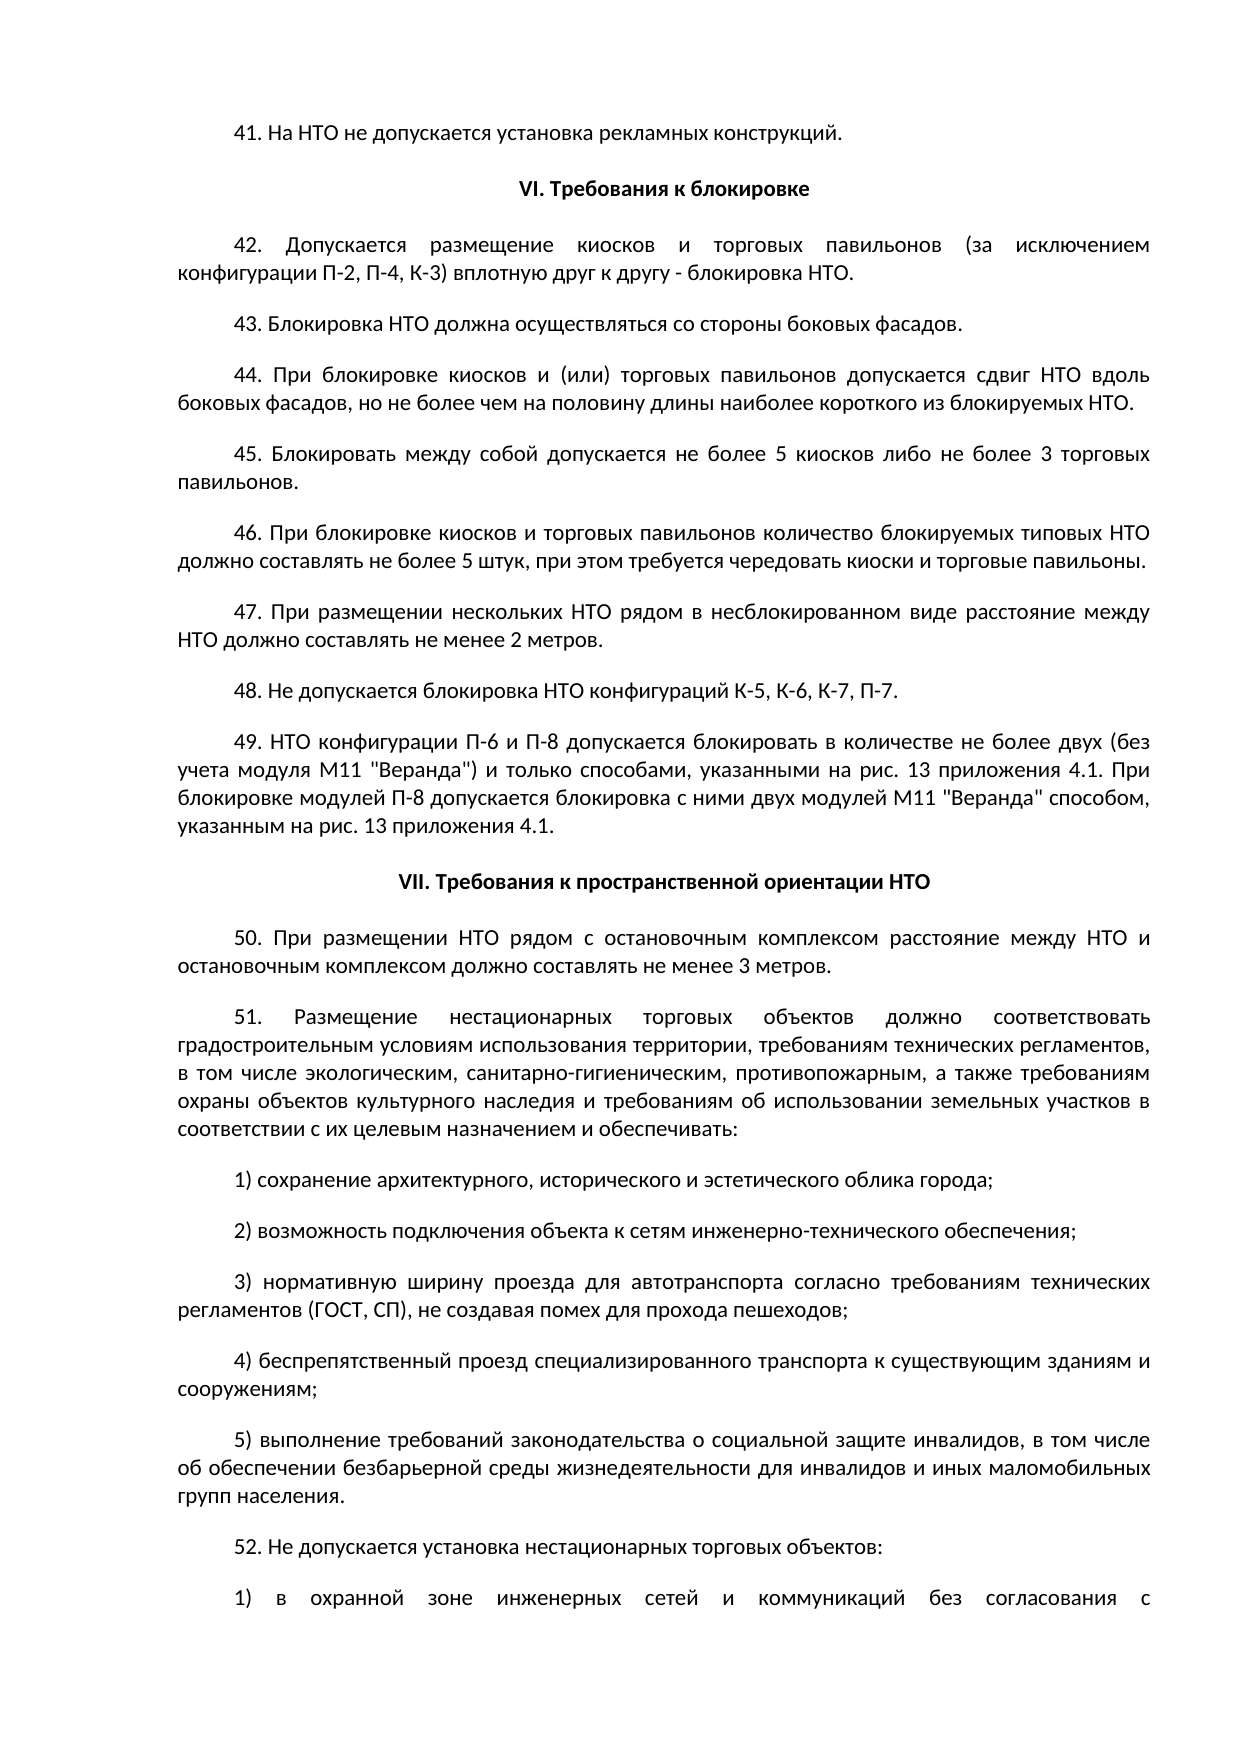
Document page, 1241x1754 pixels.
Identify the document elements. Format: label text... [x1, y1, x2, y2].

title VI. Требования к блокировке [177, 174, 1152, 202]
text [177, 1583, 1152, 1611]
text 2) возможность подключения объекта к сетям инженерно-технического обеспечения; [177, 1216, 1152, 1244]
text 4) беспрепятственный проезд специализированного транспорта к существующим зданиям и сооружениям; [177, 1346, 1152, 1402]
text 5) выполнение требований законодательства о социальной защите инвалидов, в том числе об обеспечении безбарьерной среды жизнедеятельности для инвалидов и иных маломобильных групп населения. [177, 1425, 1152, 1509]
text 48. Не допускается блокировка НТО конфигураций К-5, К-6, К-7, П-7. [177, 676, 1152, 704]
text 52. Не допускается установка нестационарных торговых объектов: [177, 1532, 1152, 1560]
text 47. При размещении нескольких НТО рядом в несблокированном виде расстояние между НТО должно составлять не менее 2 метров. [177, 597, 1152, 653]
text 43. Блокировка НТО должна осуществляться со стороны боковых фасадов. [177, 309, 1152, 337]
text 3) нормативную ширину проезда для автотранспорта согласно требованиям технических регламентов (ГОСТ, СП), не создавая помех для прохода пешеходов; [177, 1267, 1152, 1323]
text 51. Размещение нестационарных торговых объектов должно соответствовать градостроительным условиям использования территории, требованиям технических регламентов, в том числе экологическим, санитарно-гигиеническим, противопожарным, а также требованиям охраны объектов культурного наследия и требованиям об использовании земельных участков в соответствии с их целевым назначением и обеспечивать: [177, 1002, 1152, 1142]
text 42. Допускается размещение киосков и торговых павильонов (за исключением конфигурации П-2, П-4, К-3) вплотную друг к другу - блокировка НТО. [177, 230, 1152, 286]
text 41. На НТО не допускается установка рекламных конструкций. [177, 118, 1152, 146]
title VII. Требования к пространственной ориентации НТО [177, 867, 1152, 895]
text 44. При блокировке киосков и (или) торговых павильонов допускается сдвиг НТО вдоль боковых фасадов, но не более чем на половину длины наиболее короткого из блокируемых НТО. [177, 360, 1152, 416]
text 46. При блокировке киосков и торговых павильонов количество блокируемых типовых НТО должно составлять не более 5 штук, при этом требуется чередовать киоски и торговые павильоны. [177, 518, 1152, 574]
text 49. НТО конфигурации П-6 и П-8 допускается блокировать в количестве не более двух (без учета модуля М11 "Веранда") и только способами, указанными на рис. 13 приложения 4.1. При блокировке модулей П-8 допускается блокировка с ними двух модулей М11 "Веранда" способом, указанным на рис. 13 приложения 4.1. [177, 727, 1152, 839]
text 45. Блокировать между собой допускается не более 5 киосков либо не более 3 торговых павильонов. [177, 439, 1152, 495]
text 1) сохранение архитектурного, исторического и эстетического облика города; [177, 1165, 1152, 1193]
text 50. При размещении НТО рядом с остановочным комплексом расстояние между НТО и остановочным комплексом должно составлять не менее 3 метров. [177, 923, 1152, 979]
